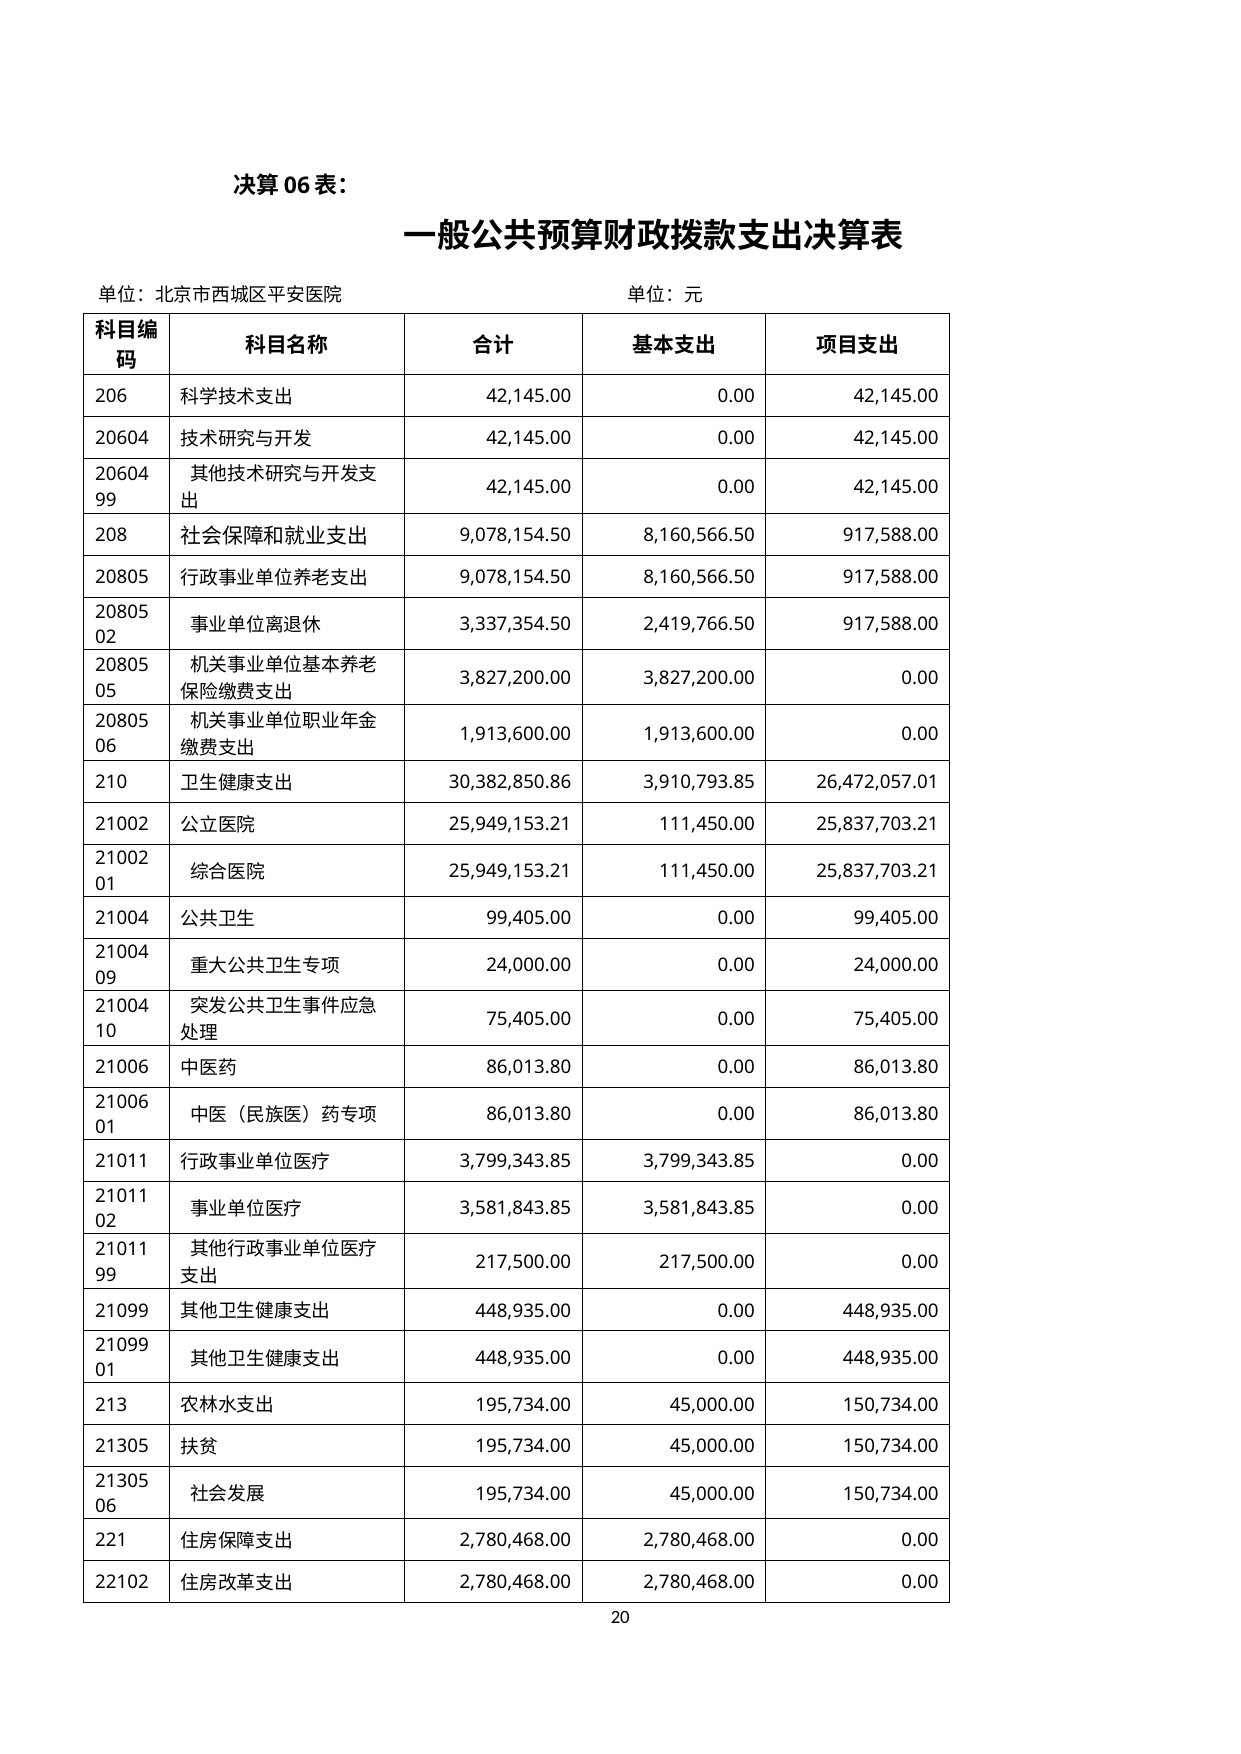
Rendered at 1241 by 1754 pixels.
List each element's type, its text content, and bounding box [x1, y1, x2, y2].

table_cell 150,734.00 [766, 1467, 949, 1518]
table_cell 重大公共卫生专项 [170, 939, 404, 989]
text 单位：北京市西城区平安医院 单位：元 [99, 258, 1053, 312]
table_cell 0.00 [583, 1331, 765, 1382]
table_cell 42,145.00 [405, 459, 582, 513]
table_cell 公共卫生 [170, 897, 404, 937]
table_cell 111,450.00 [583, 845, 765, 896]
table_cell 99,405.00 [766, 897, 949, 937]
table_cell 21099 [84, 1289, 169, 1330]
table_cell 3,581,843.85 [583, 1182, 765, 1233]
table_cell 3,827,200.00 [405, 650, 582, 704]
table_cell 社会保障和就业支出 [170, 514, 404, 555]
table_cell 1,913,600.00 [583, 705, 765, 760]
table_cell 2,419,766.50 [583, 598, 765, 649]
table_cell 2,780,468.00 [405, 1519, 582, 1560]
table_cell 综合医院 [170, 845, 404, 896]
table_cell 917,588.00 [766, 598, 949, 649]
table_cell 111,450.00 [583, 803, 765, 843]
table_cell 公立医院 [170, 803, 404, 843]
table_cell 0.00 [766, 705, 949, 760]
table_cell 机关事业单位职业年金缴费支出 [170, 705, 404, 760]
table_header 科目名称 [170, 314, 404, 374]
table_cell 9,078,154.50 [405, 514, 582, 555]
table_cell 3,827,200.00 [583, 650, 765, 704]
table_cell 9,078,154.50 [405, 556, 582, 597]
table_cell 99,405.00 [405, 897, 582, 937]
table_cell 2100201 [84, 845, 169, 896]
table_cell 2101102 [84, 1182, 169, 1233]
table_cell 其他卫生健康支出 [170, 1289, 404, 1330]
table_cell 213 [84, 1383, 169, 1424]
table_cell 42,145.00 [766, 417, 949, 458]
table_cell 中医药 [170, 1046, 404, 1087]
table_cell 2060499 [84, 459, 169, 513]
table_cell 150,734.00 [766, 1383, 949, 1424]
table_cell 45,000.00 [583, 1383, 765, 1424]
table_cell 195,734.00 [405, 1383, 582, 1424]
table_cell 917,588.00 [766, 514, 949, 555]
table_cell 30,382,850.86 [405, 761, 582, 802]
table_cell 2,780,468.00 [583, 1519, 765, 1560]
table_cell 事业单位离退休 [170, 598, 404, 649]
table_cell 3,799,343.85 [583, 1140, 765, 1181]
table_cell 0.00 [583, 1046, 765, 1087]
table_cell 2100409 [84, 939, 169, 989]
table_cell 社会发展 [170, 1467, 404, 1518]
table_cell 8,160,566.50 [583, 514, 765, 555]
table_cell 3,799,343.85 [405, 1140, 582, 1181]
table_cell 448,935.00 [766, 1331, 949, 1382]
table_header 基本支出 [583, 314, 765, 374]
table_cell 2130506 [84, 1467, 169, 1518]
table_cell 21004 [84, 897, 169, 937]
table_cell 其他行政事业单位医疗支出 [170, 1234, 404, 1288]
table_cell 150,734.00 [766, 1425, 949, 1466]
table_cell 0.00 [583, 417, 765, 458]
table_cell 2100601 [84, 1088, 169, 1139]
table_cell 42,145.00 [766, 459, 949, 513]
table_cell 448,935.00 [405, 1331, 582, 1382]
table_cell 1,913,600.00 [405, 705, 582, 760]
table_cell 24,000.00 [405, 939, 582, 989]
table_cell 2080502 [84, 598, 169, 649]
table_cell 2101199 [84, 1234, 169, 1288]
table_cell 3,337,354.50 [405, 598, 582, 649]
table_cell 行政事业单位医疗 [170, 1140, 404, 1181]
table_cell 3,910,793.85 [583, 761, 765, 802]
table_header 科目编码 [84, 314, 169, 374]
table_cell 22102 [84, 1561, 169, 1602]
table_cell 45,000.00 [583, 1467, 765, 1518]
table_cell 0.00 [766, 1182, 949, 1233]
table_cell 3,581,843.85 [405, 1182, 582, 1233]
table_cell 195,734.00 [405, 1467, 582, 1518]
table_cell 0.00 [766, 1561, 949, 1602]
table_cell 42,145.00 [405, 417, 582, 458]
table_cell 217,500.00 [583, 1234, 765, 1288]
table_cell 农林水支出 [170, 1383, 404, 1424]
table_cell 42,145.00 [766, 375, 949, 416]
table_cell 2109901 [84, 1331, 169, 1382]
table_cell 2,780,468.00 [405, 1561, 582, 1602]
table_cell 20604 [84, 417, 169, 458]
text 决算06表： [187, 150, 1053, 204]
table_cell 2080506 [84, 705, 169, 760]
table_cell 21002 [84, 803, 169, 843]
table_cell 25,949,153.21 [405, 803, 582, 843]
table_cell 24,000.00 [766, 939, 949, 989]
table_cell 住房保障支出 [170, 1519, 404, 1560]
table_cell 217,500.00 [405, 1234, 582, 1288]
table_cell 0.00 [583, 991, 765, 1045]
table_header 合计 [405, 314, 582, 374]
table_cell 0.00 [583, 1088, 765, 1139]
table_cell 突发公共卫生事件应急处理 [170, 991, 404, 1045]
table_cell 45,000.00 [583, 1425, 765, 1466]
table_cell 事业单位医疗 [170, 1182, 404, 1233]
table_cell 2100410 [84, 991, 169, 1045]
table_cell 0.00 [766, 1519, 949, 1560]
table_cell 86,013.80 [405, 1046, 582, 1087]
table_cell 21006 [84, 1046, 169, 1087]
table_cell 扶贫 [170, 1425, 404, 1466]
table_cell 206 [84, 375, 169, 416]
table_cell 208 [84, 514, 169, 555]
table_cell 21305 [84, 1425, 169, 1466]
table_cell 8,160,566.50 [583, 556, 765, 597]
table_header 项目支出 [766, 314, 949, 374]
table_cell 221 [84, 1519, 169, 1560]
table_cell 86,013.80 [766, 1046, 949, 1087]
text 一般公共预算财政拨款支出决算表 [187, 204, 1053, 258]
table_cell 其他技术研究与开发支出 [170, 459, 404, 513]
table_cell 448,935.00 [405, 1289, 582, 1330]
table_cell 机关事业单位基本养老保险缴费支出 [170, 650, 404, 704]
table_cell 25,837,703.21 [766, 845, 949, 896]
table_cell 0.00 [583, 897, 765, 937]
table_cell 中医（民族医）药专项 [170, 1088, 404, 1139]
table_cell 195,734.00 [405, 1425, 582, 1466]
table_cell 0.00 [583, 375, 765, 416]
table_cell 0.00 [583, 459, 765, 513]
table_cell 917,588.00 [766, 556, 949, 597]
table_cell 75,405.00 [405, 991, 582, 1045]
table_cell 26,472,057.01 [766, 761, 949, 802]
table_cell 25,949,153.21 [405, 845, 582, 896]
table_cell 行政事业单位养老支出 [170, 556, 404, 597]
table_cell 其他卫生健康支出 [170, 1331, 404, 1382]
table_cell 86,013.80 [766, 1088, 949, 1139]
table_cell 0.00 [766, 650, 949, 704]
table_cell 0.00 [583, 939, 765, 989]
table_cell 448,935.00 [766, 1289, 949, 1330]
table_cell 75,405.00 [766, 991, 949, 1045]
table_cell 210 [84, 761, 169, 802]
table_cell 卫生健康支出 [170, 761, 404, 802]
table_cell 0.00 [766, 1140, 949, 1181]
table_cell 20805 [84, 556, 169, 597]
table_cell 86,013.80 [405, 1088, 582, 1139]
table_cell 住房改革支出 [170, 1561, 404, 1602]
table_cell 2,780,468.00 [583, 1561, 765, 1602]
table_cell 21011 [84, 1140, 169, 1181]
table_cell 0.00 [583, 1289, 765, 1330]
table_cell 0.00 [766, 1234, 949, 1288]
table_cell 42,145.00 [405, 375, 582, 416]
table_cell 技术研究与开发 [170, 417, 404, 458]
table_cell 25,837,703.21 [766, 803, 949, 843]
table_cell 科学技术支出 [170, 375, 404, 416]
table_cell 2080505 [84, 650, 169, 704]
